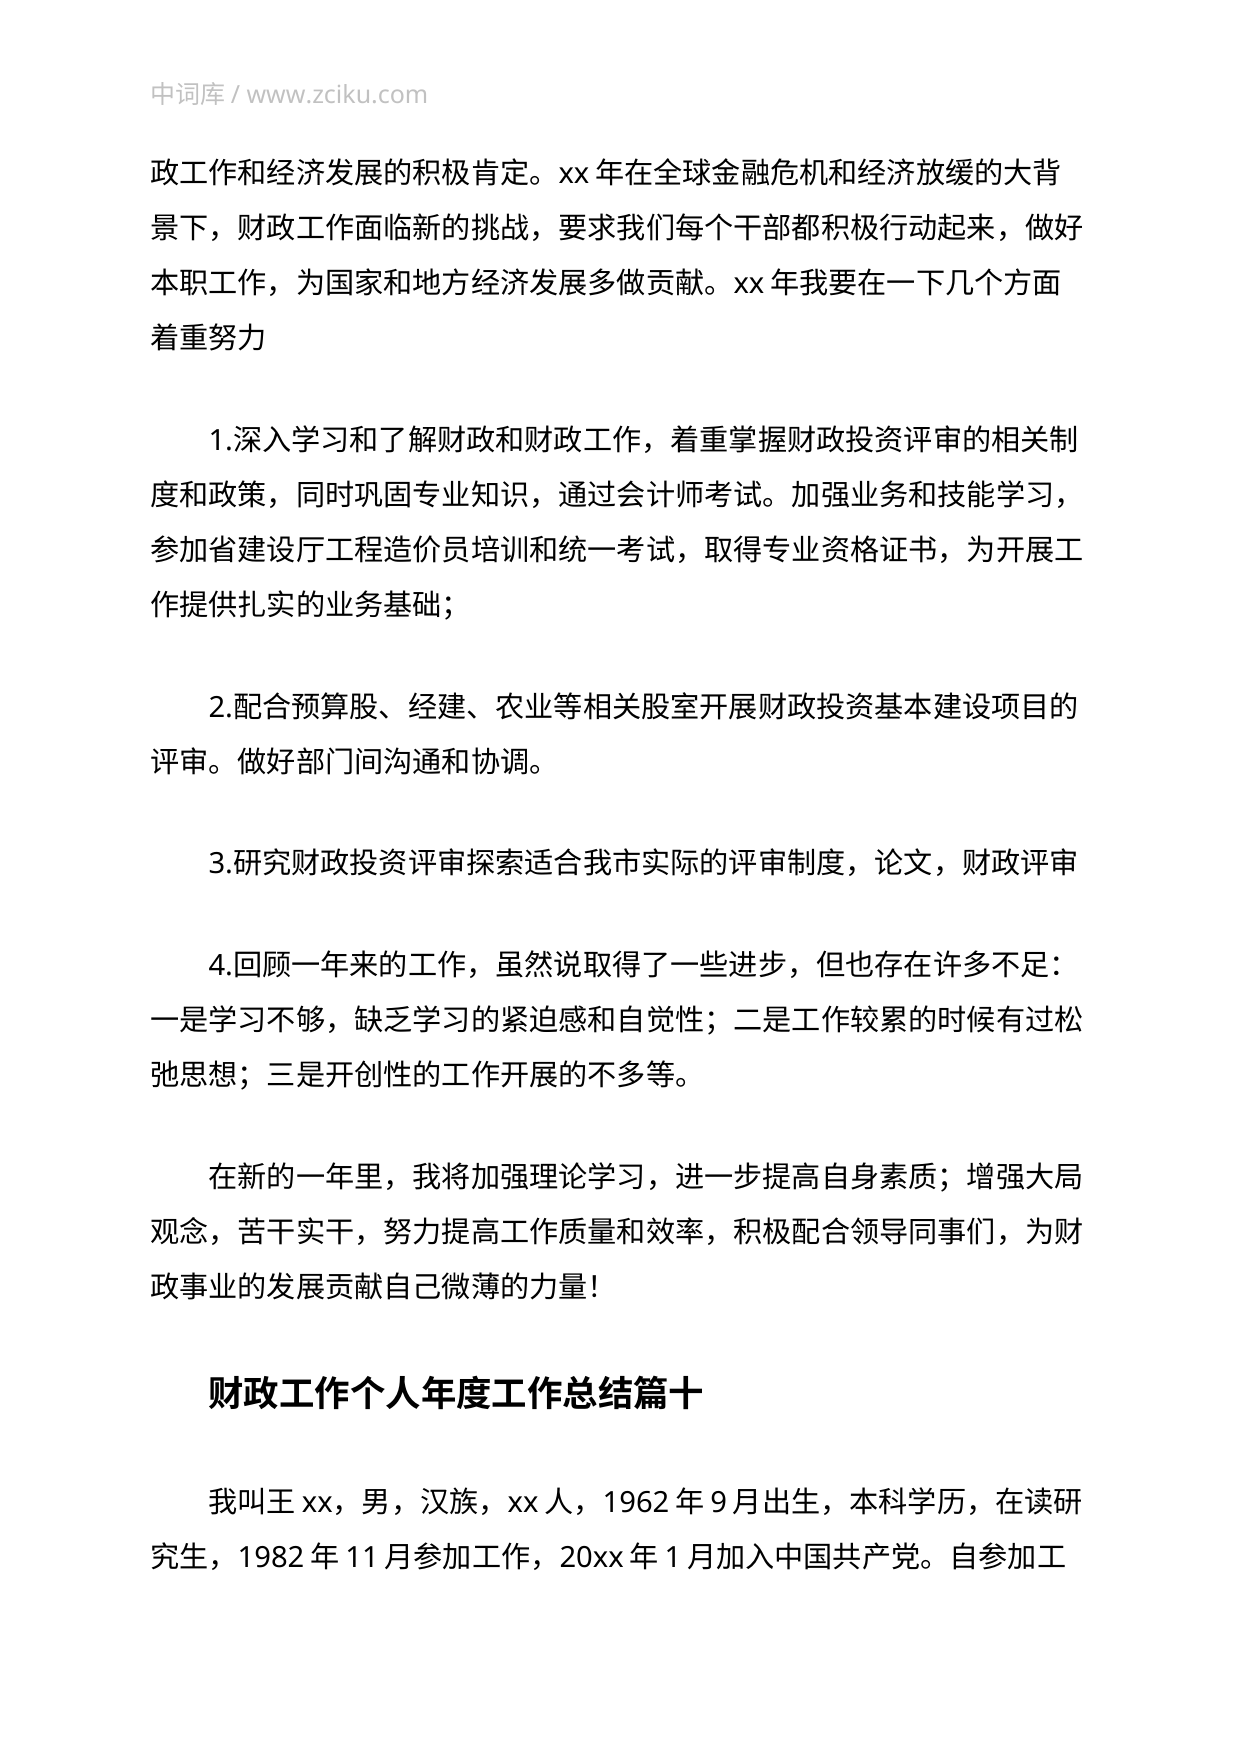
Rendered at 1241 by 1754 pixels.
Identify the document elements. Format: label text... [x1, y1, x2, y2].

text 在新的一年里，我将加强理论学习，进一步提高自身素质；增强大局观念，苦干实干，努力提高工作质量和效率，积极配合领导同事们，为财政事业的发展贡献自己微薄的力量！ [150, 1154, 1090, 1306]
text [150, 1479, 1090, 1576]
text 1.深入学习和了解财政和财政工作，着重掌握财政投资评审的相关制度和政策，同时巩固专业知识，通过会计师考试。加强业务和技能学习，参加省建设厅工程造价员培训和统一考试，取得专业资格证书，为开展工作提供扎实的业务基础； [150, 417, 1090, 624]
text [150, 150, 1090, 357]
text 4.回顾一年来的工作，虽然说取得了一些进步，但也存在许多不足：一是学习不够，缺乏学习的紧迫感和自觉性；二是工作较累的时候有过松弛思想；三是开创性的工作开展的不多等。 [150, 942, 1090, 1094]
text 2.配合预算股、经建、农业等相关股室开展财政投资基本建设项目的评审。做好部门间沟通和协调。 [150, 683, 1090, 781]
text 3.研究财政投资评审探索适合我市实际的评审制度，论文，财政评审 [150, 840, 1090, 882]
text 财政工作个人年度工作总结篇十 [150, 1365, 1090, 1416]
